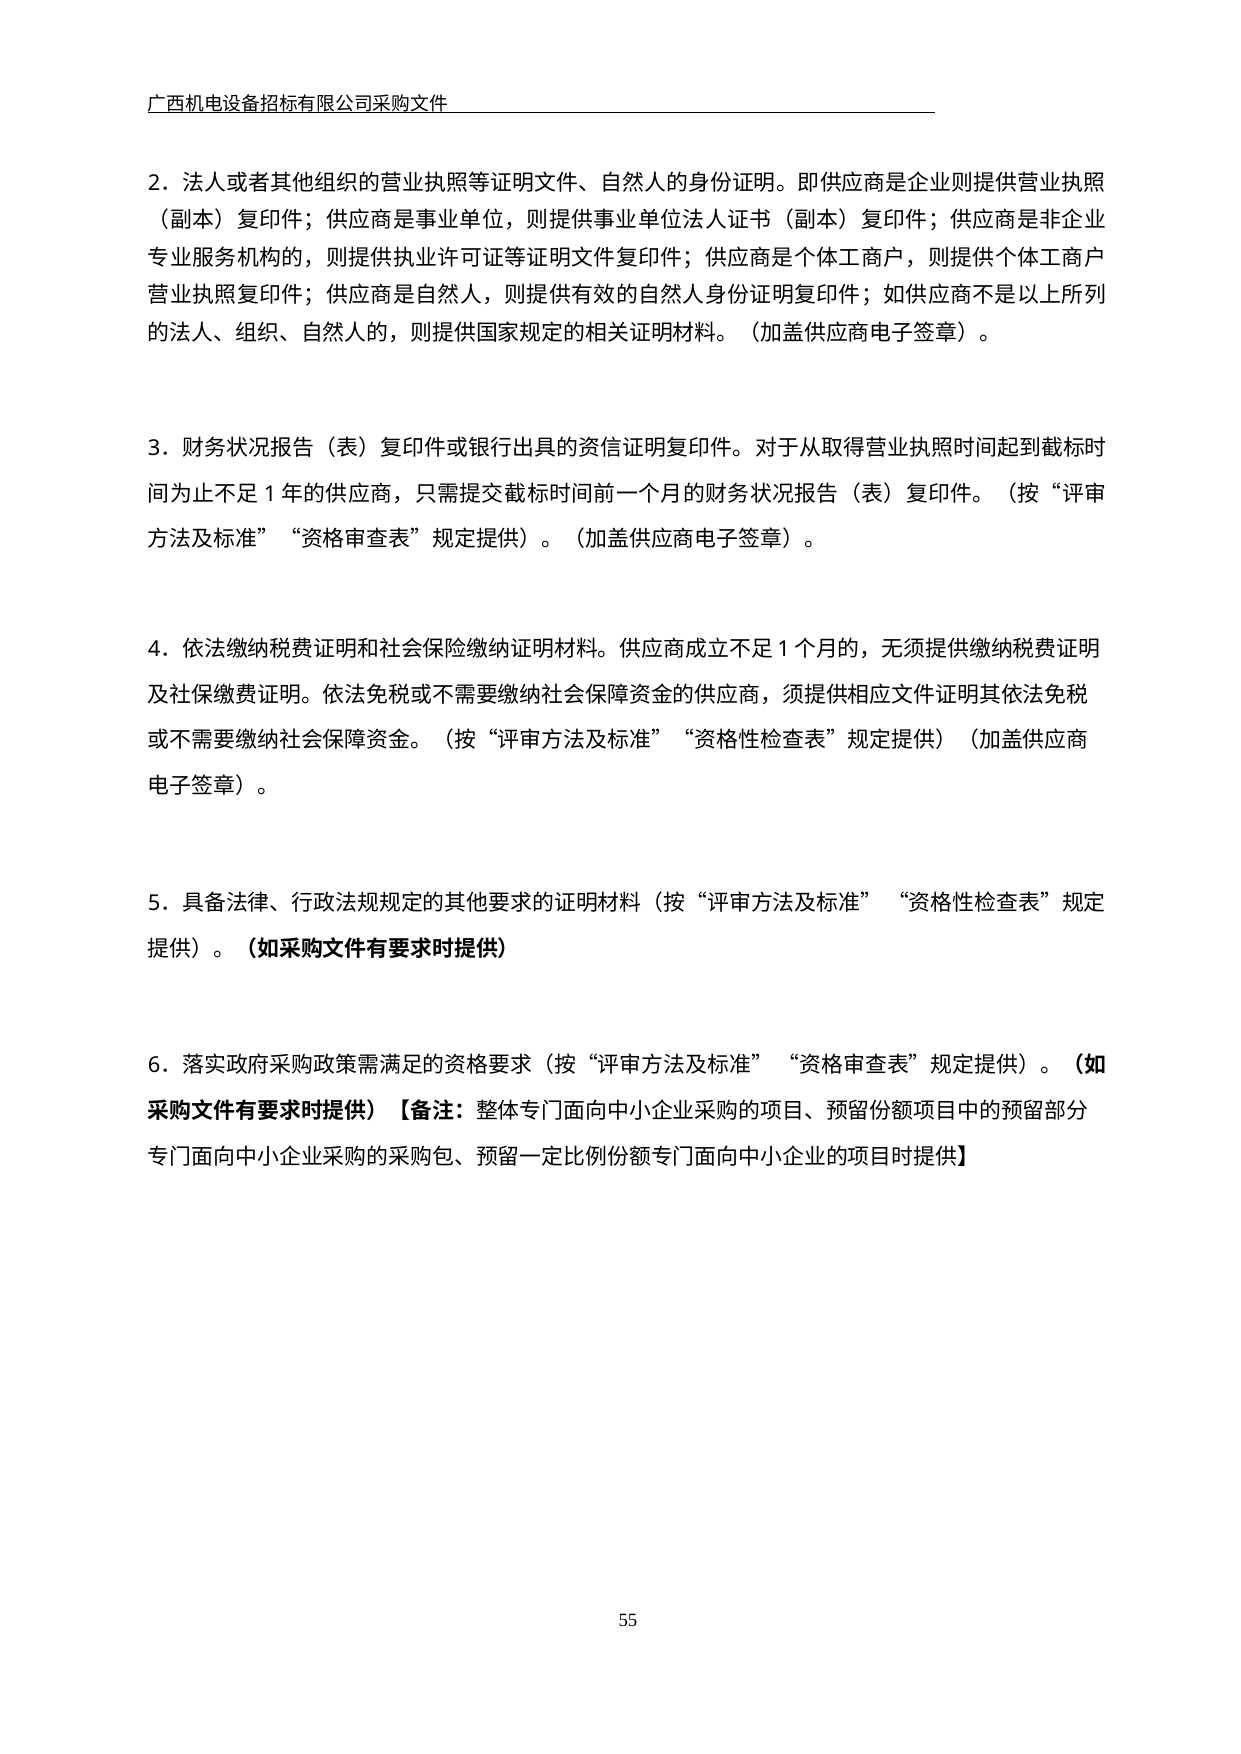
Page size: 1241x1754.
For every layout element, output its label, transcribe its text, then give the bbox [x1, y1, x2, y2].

text 4．依法缴纳税费证明和社会保险缴纳证明材料。供应商成立不足1个月的，无须提供缴纳税费证明及社保缴费证明。依法免税或不需要缴纳社会保障资金的供应商，须提供相应文件证明其依法免税或不需要缴纳社会保障资金。（按“评审方法及标准”“资格性检查表”规定提供）（加盖供应商电子签章）。 [148, 619, 1107, 803]
text 6．落实政府采购政策需满足的资格要求（按“评审方法及标准” “资格审查表”规定提供）。（如采购文件有要求时提供）【备注：整体专门面向中小企业采购的项目、预留份额项目中的预留部分专门面向中小企业采购的采购包、预留一定比例份额专门面向中小企业的项目时提供】 [148, 1036, 1107, 1174]
text 5．具备法律、行政法规规定的其他要求的证明材料（按“评审方法及标准” “资格性检查表”规定提供）。（如采购文件有要求时提供） [148, 874, 1107, 965]
text 3．财务状况报告（表）复印件或银行出具的资信证明复印件。对于从取得营业执照时间起到截标时间为止不足1年的供应商，只需提交截标时间前一个月的财务状况报告（表）复印件。（按“评审方法及标准”“资格审查表”规定提供）。（加盖供应商电子签章）。 [148, 418, 1107, 556]
text 2．法人或者其他组织的营业执照等证明文件、自然人的身份证明。即供应商是企业则提供营业执照（副本）复印件；供应商是事业单位，则提供事业单位法人证书（副本）复印件；供应商是非企业专业服务机构的，则提供执业许可证等证明文件复印件；供应商是个体工商户，则提供个体工商户营业执照复印件；供应商是自然人，则提供有效的自然人身份证明复印件；如供应商不是以上所列的法人、组织、自然人的，则提供国家规定的相关证明材料。（加盖供应商电子签章）。 [148, 160, 1107, 348]
